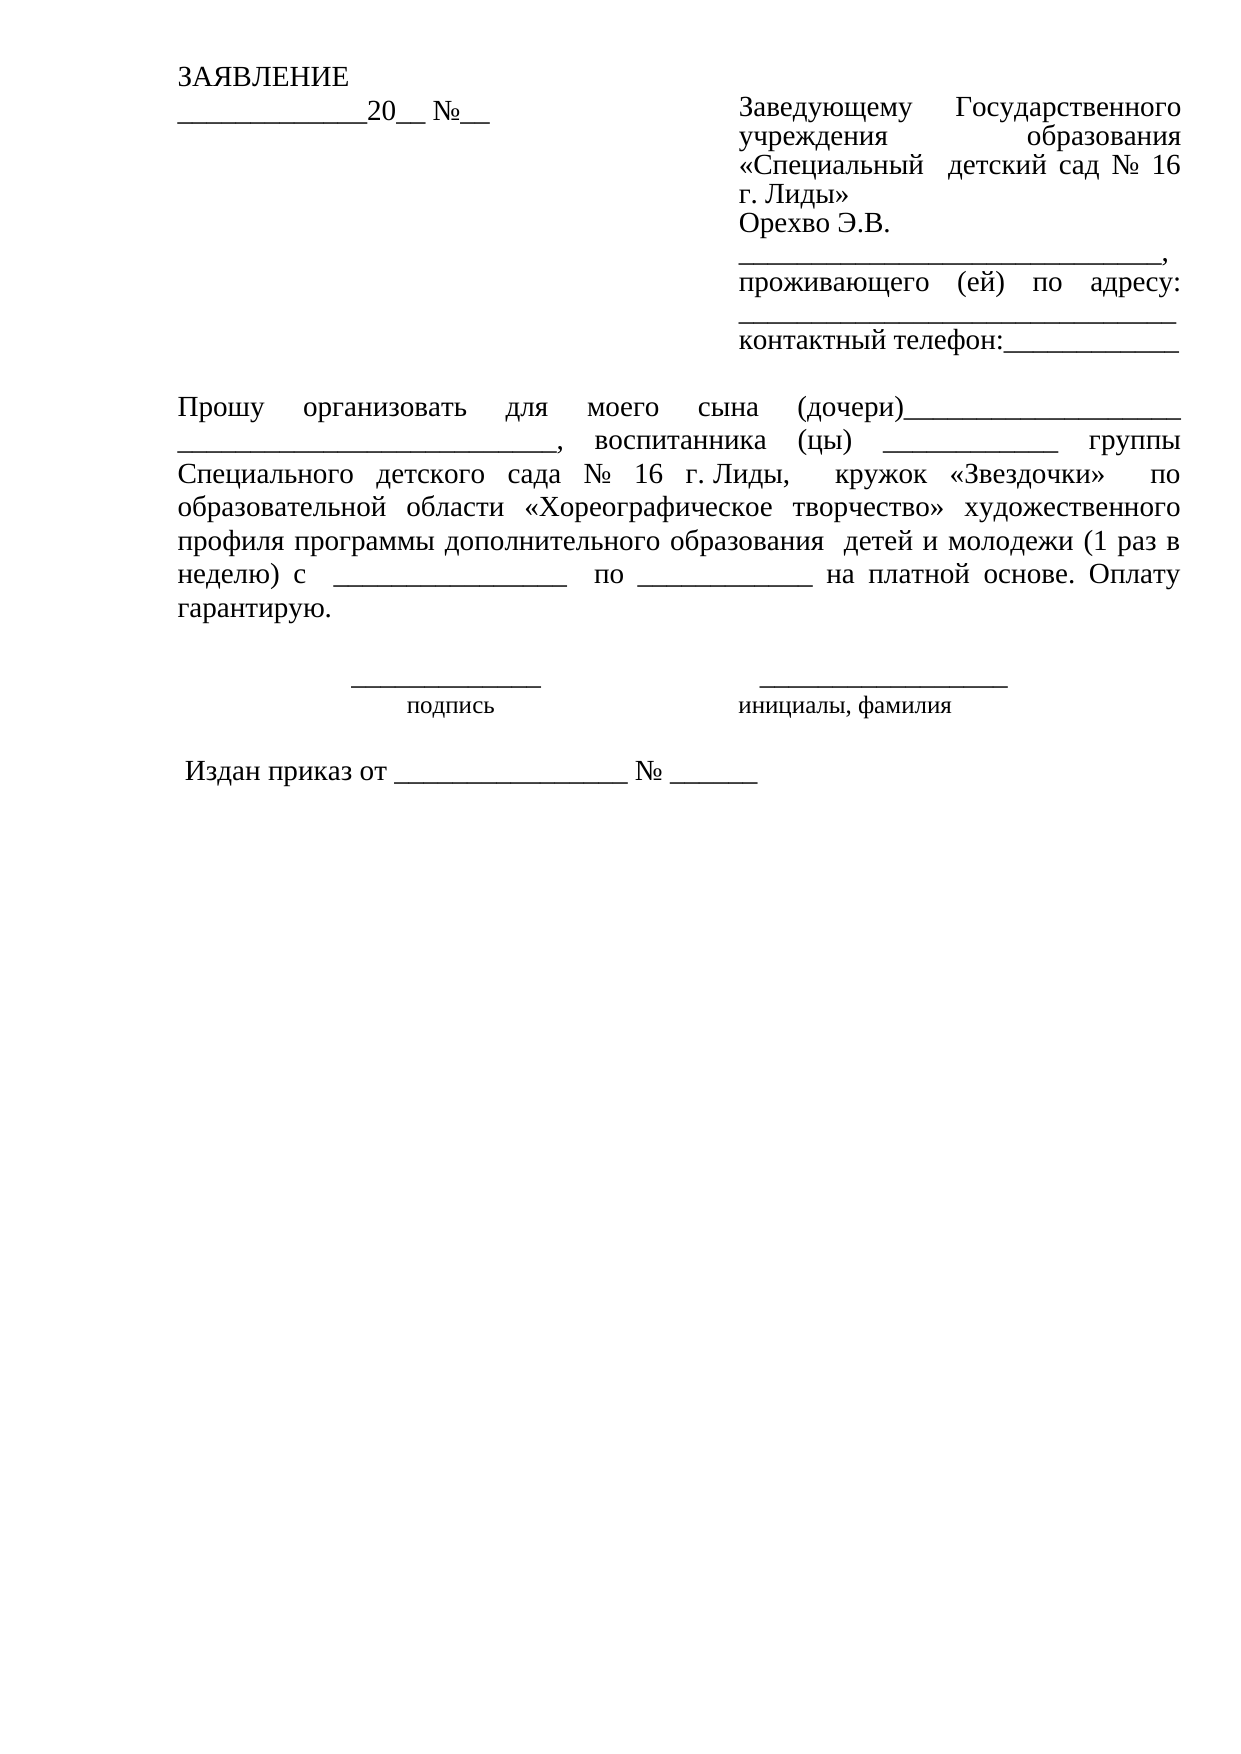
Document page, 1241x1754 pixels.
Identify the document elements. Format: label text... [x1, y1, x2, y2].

text Орехво Э.В. [738, 209, 1181, 238]
text _____________20__ №__ [177, 93, 620, 126]
text _____________ _________________ [177, 657, 1181, 691]
text _____________________________, [738, 238, 1181, 268]
text подпись инициалы, фамилия [177, 691, 1181, 719]
text Издан приказ от ________________ № ______ [177, 753, 1181, 786]
text проживающего (ей) по адресу: ______________________________ [738, 268, 1181, 326]
text ЗАЯВЛЕНИЕ [177, 59, 620, 93]
text контактный телефон:____________ [738, 326, 1181, 355]
text Заведующему Государственного учреждения образования «Специальный детский сад № 16 г. Лиды» [738, 93, 1181, 209]
text Прошу организовать для моего сына (дочери)___________________ __________________________, воспитанника (цы) ____________ группы Специального детского сада № 16 г. Лиды, кружок «Звездочки» по образовательной области «Хореографическое творчество» художественного профиля программы дополнительного образования детей и молодежи (1 раз в неделю) с ________________ по ____________ на платной основе. Оплату гарантирую. [177, 389, 1181, 623]
